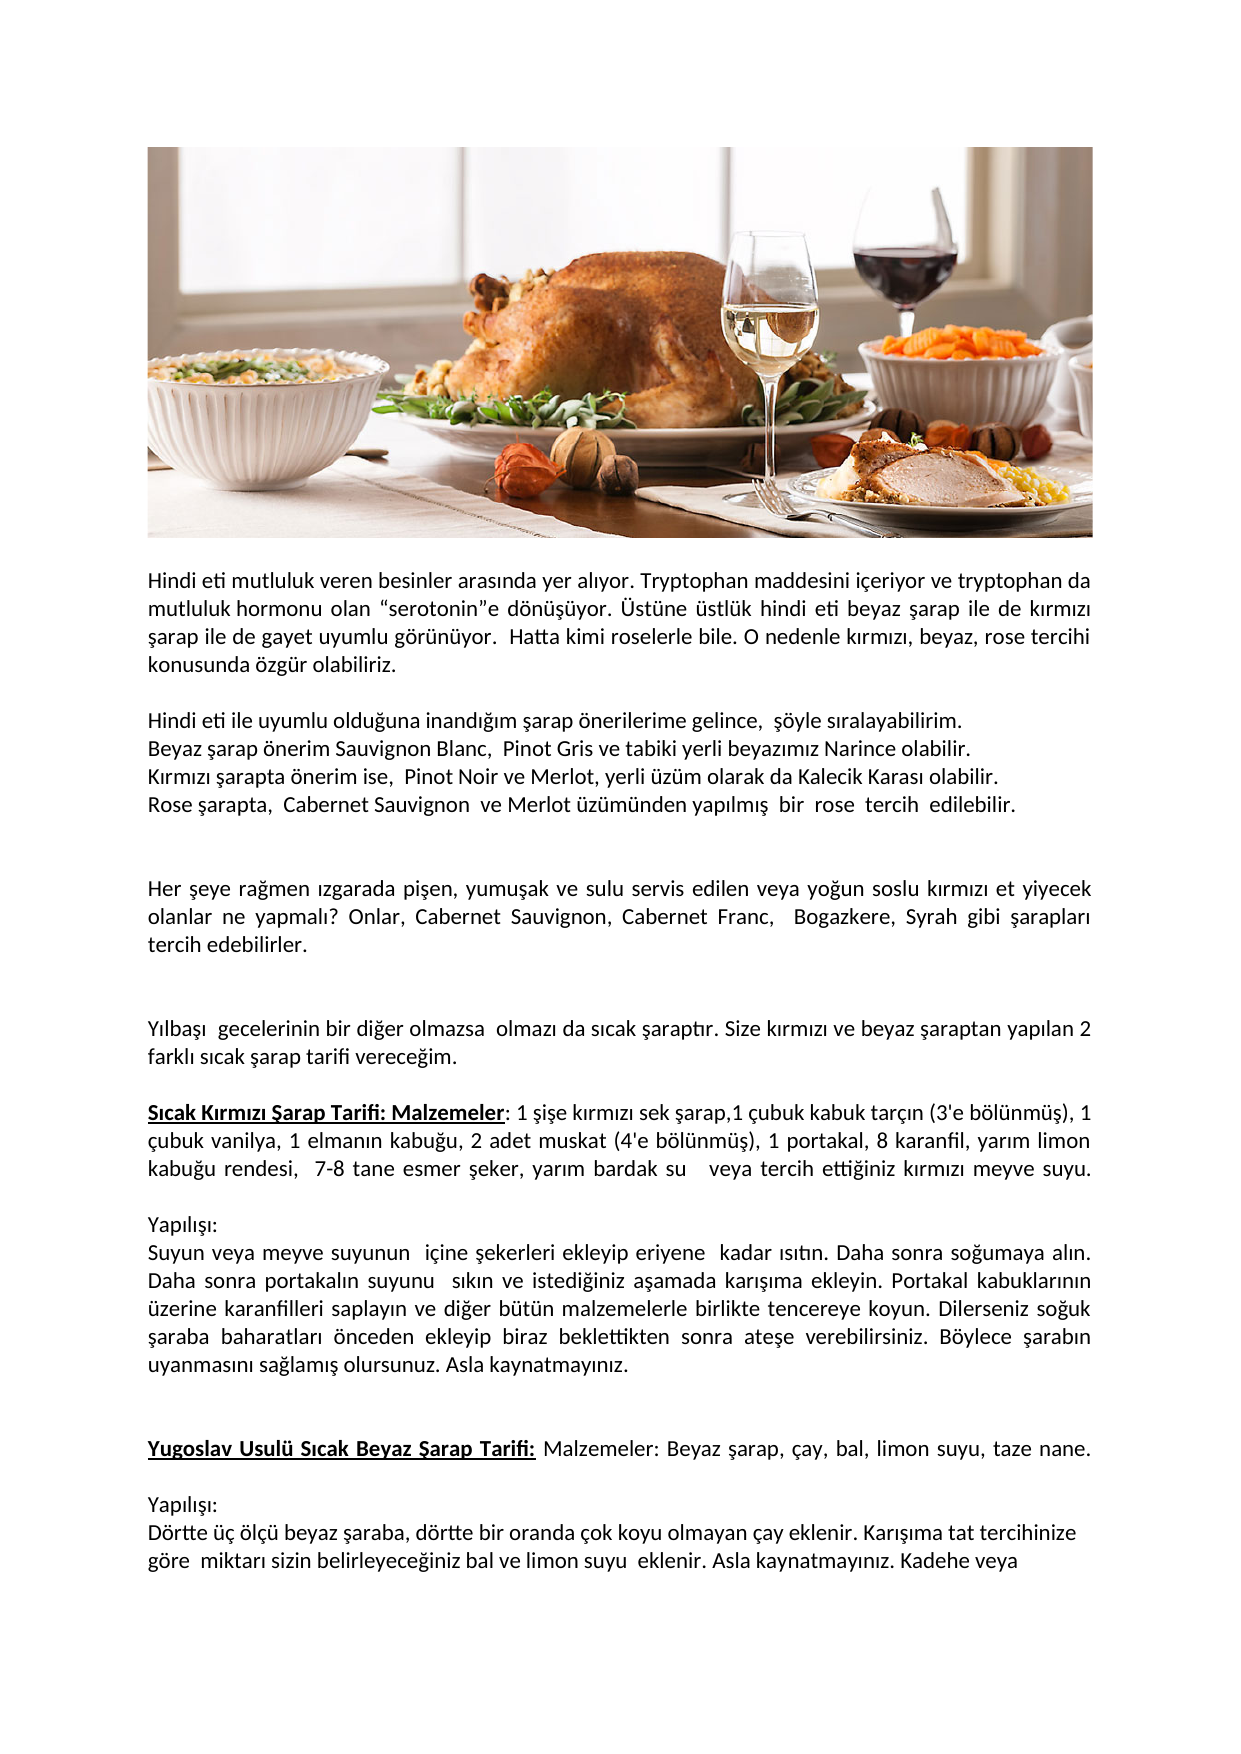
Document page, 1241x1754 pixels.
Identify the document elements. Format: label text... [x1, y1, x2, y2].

text Hindi eti mutluluk veren besinler arasında yer alıyor. Tryptophan maddesini içeriyor ve tryptophan da mutluluk hormonu olan “serotonin”e dönüşüyor. Üstüne üstlük hindi eti beyaz şarap ile de kırmızı şarap ile de gayet uyumlu görünüyor. Hatta kimi roselerle bile. O nedenle kırmızı, beyaz, rose tercihi konusunda özgür olabiliriz. [148, 566, 1093, 678]
text Yugoslav Usulü Sıcak Beyaz Şarap Tarifi: Malzemeler: Beyaz şarap, çay, bal, limon suyu, taze nane. [148, 1434, 1093, 1490]
picture [147, 147, 1093, 538]
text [148, 1518, 1093, 1574]
text Yılbaşı gecelerinin bir diğer olmazsa olmazı da sıcak şaraptır. Size kırmızı ve beyaz şaraptan yapılan 2 farklı sıcak şarap tarifi vereceğim. [148, 1014, 1093, 1070]
text Beyaz şarap önerim Sauvignon Blanc, Pinot Gris ve tabiki yerli beyazımız Narince olabilir. [148, 734, 1093, 762]
text Rose şarapta, Cabernet Sauvignon ve Merlot üzümünden yapılmış bir rose tercih edilebilir. [148, 790, 1093, 818]
text Her şeye rağmen ızgarada pişen, yumuşak ve sulu servis edilen veya yoğun soslu kırmızı et yiyecek olanlar ne yapmalı? Onlar, Cabernet Sauvignon, Cabernet Franc, Bogazkere, Syrah gibi şarapları tercih edebilirler. [148, 874, 1093, 958]
text Hindi eti ile uyumlu olduğuna inandığım şarap önerilerime gelince, şöyle sıralayabilirim. [148, 706, 1093, 734]
text Sıcak Kırmızı Şarap Tarifi: Malzemeler: 1 şişe kırmızı sek şarap,1 çubuk kabuk tarçın (3'e bölünmüş), 1 çubuk vanilya, 1 elmanın kabuğu, 2 adet muskat (4'e bölünmüş), 1 portakal, 8 karanfil, yarım limon kabuğu rendesi, 7-8 tane esmer şeker, yarım bardak su veya tercih ettiğiniz kırmızı meyve suyu. Yapılışı: Suyun veya meyve suyunun içine şekerleri ekleyip eriyene kadar ısıtın. Daha sonra soğumaya alın. Daha sonra portakalın suyunu sıkın ve istediğiniz aşamada karışıma ekleyin. Portakal kabuklarının üzerine karanfilleri saplayın ve diğer bütün malzemelerle birlikte tencereye koyun. Dilerseniz soğuk şaraba baharatları önceden ekleyip biraz beklettikten sonra ateşe verebilirsiniz. Böylece şarabın uyanmasını sağlamış olursunuz. Asla kaynatmayınız. [148, 1098, 1093, 1378]
text Kırmızı şarapta önerim ise, Pinot Noir ve Merlot, yerli üzüm olarak da Kalecik Karası olabilir. [148, 762, 1093, 790]
text Yapılışı: [148, 1490, 1093, 1518]
